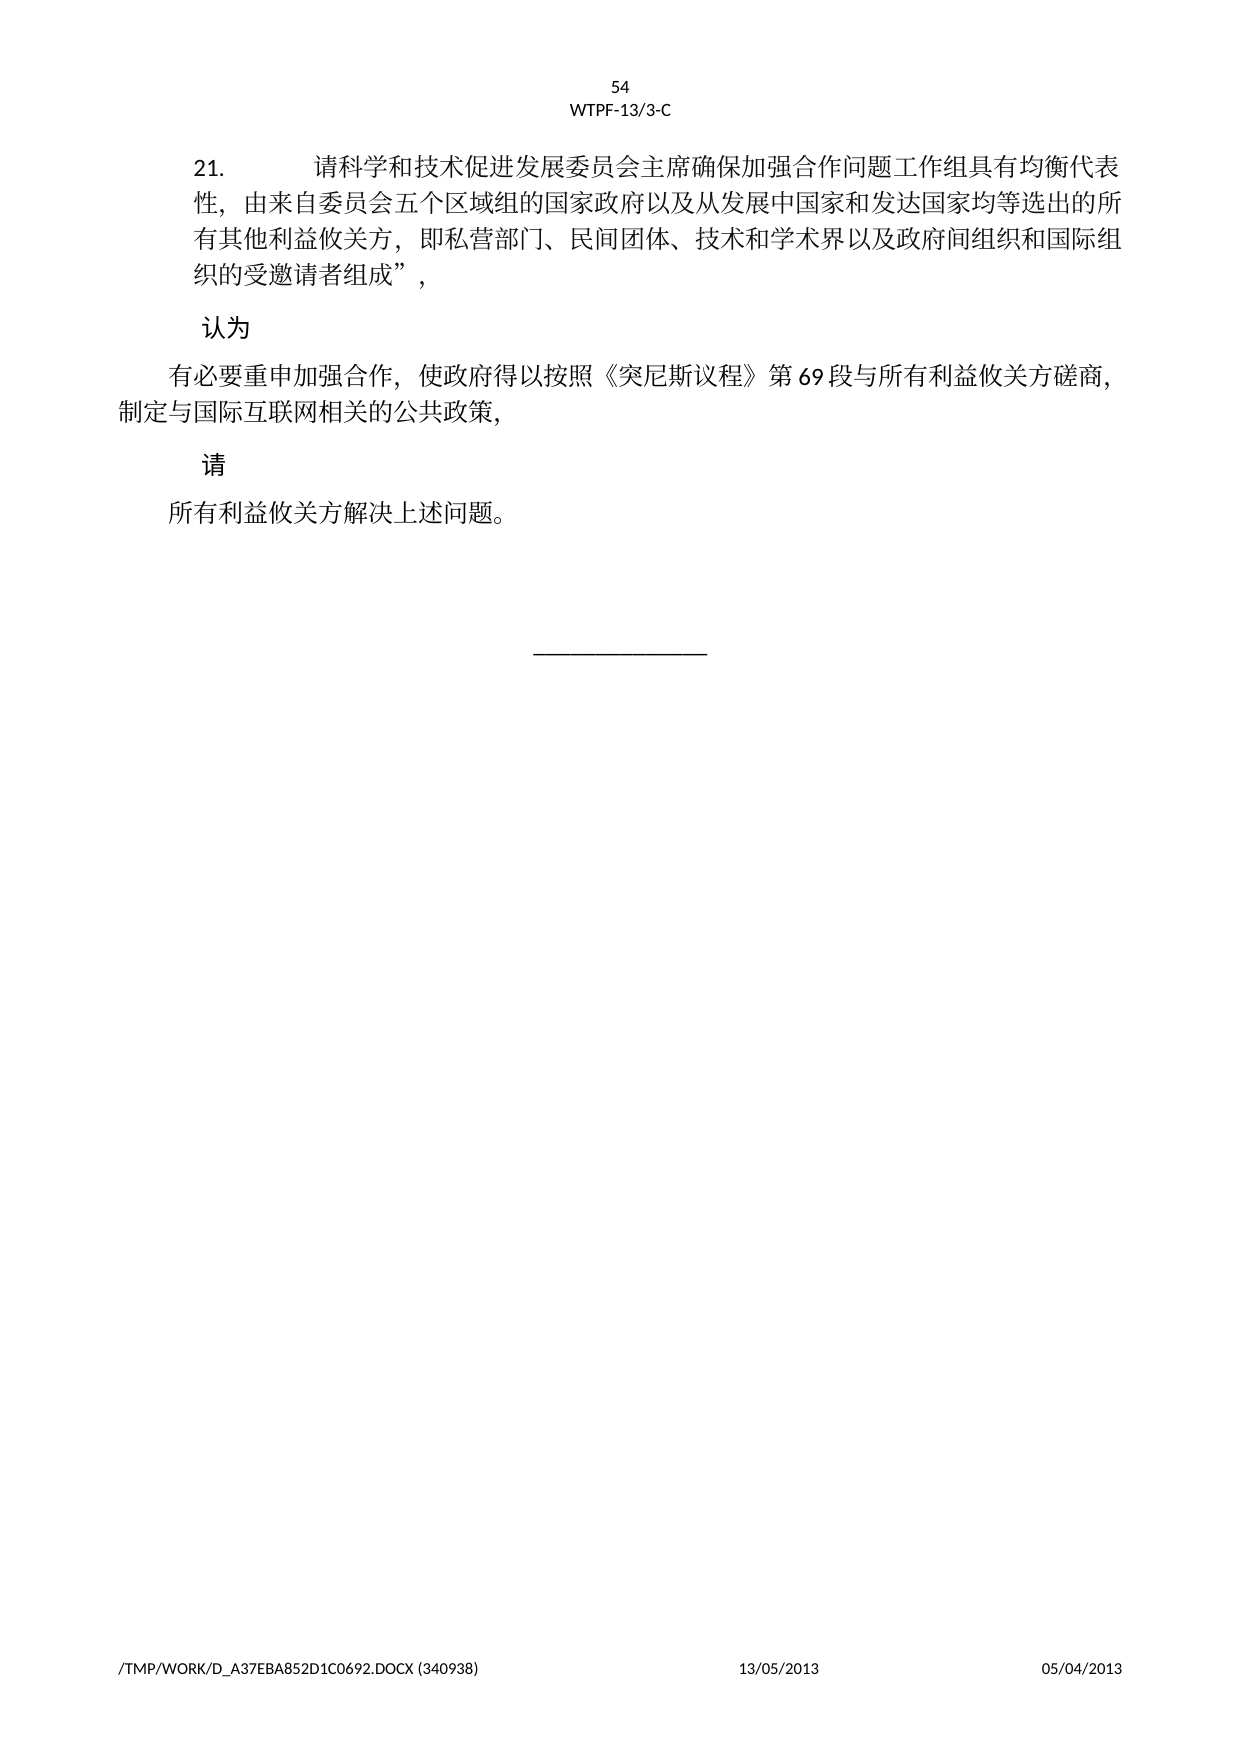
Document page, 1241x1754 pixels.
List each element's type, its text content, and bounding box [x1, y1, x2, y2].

text 认为 [201, 308, 1122, 344]
text 所有利益攸关方解决上述问题。 [118, 494, 1122, 530]
text 有必要重申加强合作，使政府得以按照《突尼斯议程》第69段与所有利益攸关方磋商，制定与国际互联网相关的公共政策， [118, 357, 1122, 429]
text 请 [201, 445, 1122, 482]
text ______________ [118, 629, 1122, 659]
list 21. 请科学和技术促进发展委员会主席确保加强合作问题工作组具有均衡代表性，由来自委员会五个区域组的国家政府以及从发展中国家和发达国家均等选出的所有其他利益攸关方，即私营部门、民间团体、技术和学术界以及政府间组织和国际组织的受邀请者组成”， [193, 148, 1122, 291]
